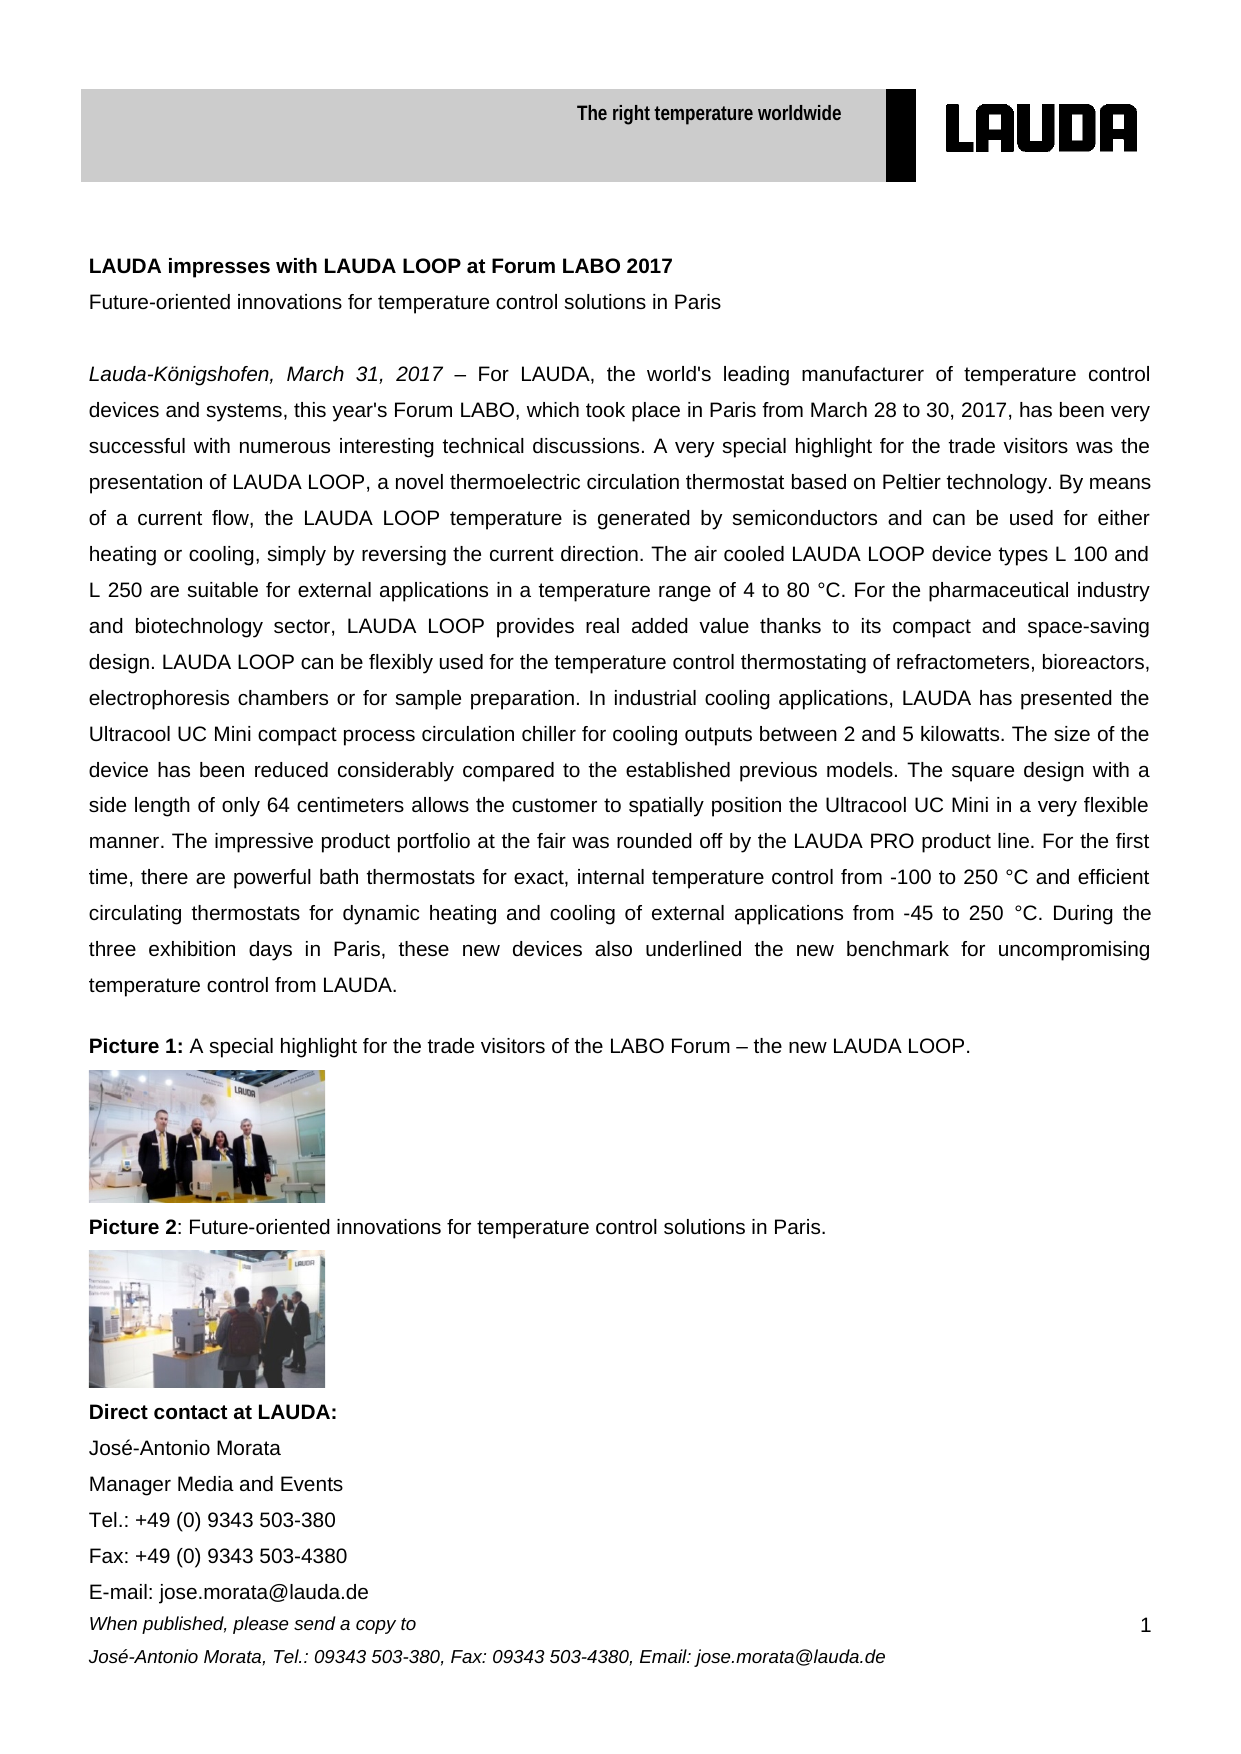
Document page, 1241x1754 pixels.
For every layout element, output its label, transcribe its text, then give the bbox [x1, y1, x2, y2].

table_header [886, 89, 916, 182]
text Fax: +49 (0) 9343 503-4380 [89, 1544, 1152, 1568]
text José-Antonio Morata [89, 1436, 1152, 1460]
text Tel.: +49 (0) 9343 503-380 [89, 1508, 1152, 1532]
table_header [916, 89, 1167, 182]
picture [941, 101, 1141, 156]
text Picture 2: Future-oriented innovations for temperature control solutions in Paris. [89, 1215, 1152, 1239]
text Lauda-Königshofen, March 31, 2017 – For LAUDA, the world's leading manufacturer of temperature control devices and systems, this year's Forum LABO, which took place in Paris from March 28 to 30, 2017, has been very successful with numerous interesting technical discussions. A very special highlight for the trade visitors was the presentation of LAUDA LOOP, a novel thermoelectric circulation thermostat based on Peltier technology. By means of a current flow, the LAUDA LOOP temperature is generated by semiconductors and can be used for either heating or cooling, simply by reversing the current direction. The air cooled LAUDA LOOP device types L 100 and L 250 are suitable for external applications in a temperature range of 4 to 80 °C. For the pharmaceutical industry and biotechnology sector, LAUDA LOOP provides real added value thanks to its compact and space-saving design. LAUDA LOOP can be flexibly used for the temperature control thermostating of refractometers, bioreactors, electrophoresis chambers or for sample preparation. In industrial cooling applications, LAUDA has presented the Ultracool UC Mini compact process circulation chiller for cooling outputs between 2 and 5 kilowatts. The size of the device has been reduced considerably compared to the established previous models. The square design with a side length of only 64 centimeters allows the customer to spatially position the Ultracool UC Mini in a very flexible manner. The impressive product portfolio at the fair was rounded off by the LAUDA PRO product line. For the first time, there are powerful bath thermostats for exact, internal temperature control from -100 to 250 °C and efficient circulating thermostats for dynamic heating and cooling of external applications from -45 to 250 °C. During the three exhibition days in Paris, these new devices also underlined the new benchmark for uncompromising temperature control from LAUDA. [89, 362, 1152, 997]
picture [88, 1250, 326, 1388]
text Future-oriented innovations for temperature control solutions in Paris [89, 290, 1152, 350]
text Manager Media and Events [89, 1472, 1152, 1496]
subtitle Direct contact at LAUDA: [89, 1400, 1152, 1424]
text LAUDA impresses with LAUDA LOOP at Forum LABO 2017 [89, 254, 1152, 278]
table_header The right temperature worldwide [81, 89, 886, 182]
picture [88, 1070, 326, 1203]
subtitle Picture 1: A special highlight for the trade visitors of the LABO Forum – the new LAUDA LOOP. [89, 1034, 1152, 1058]
text E-mail: jose.morata@lauda.de [89, 1579, 1152, 1603]
